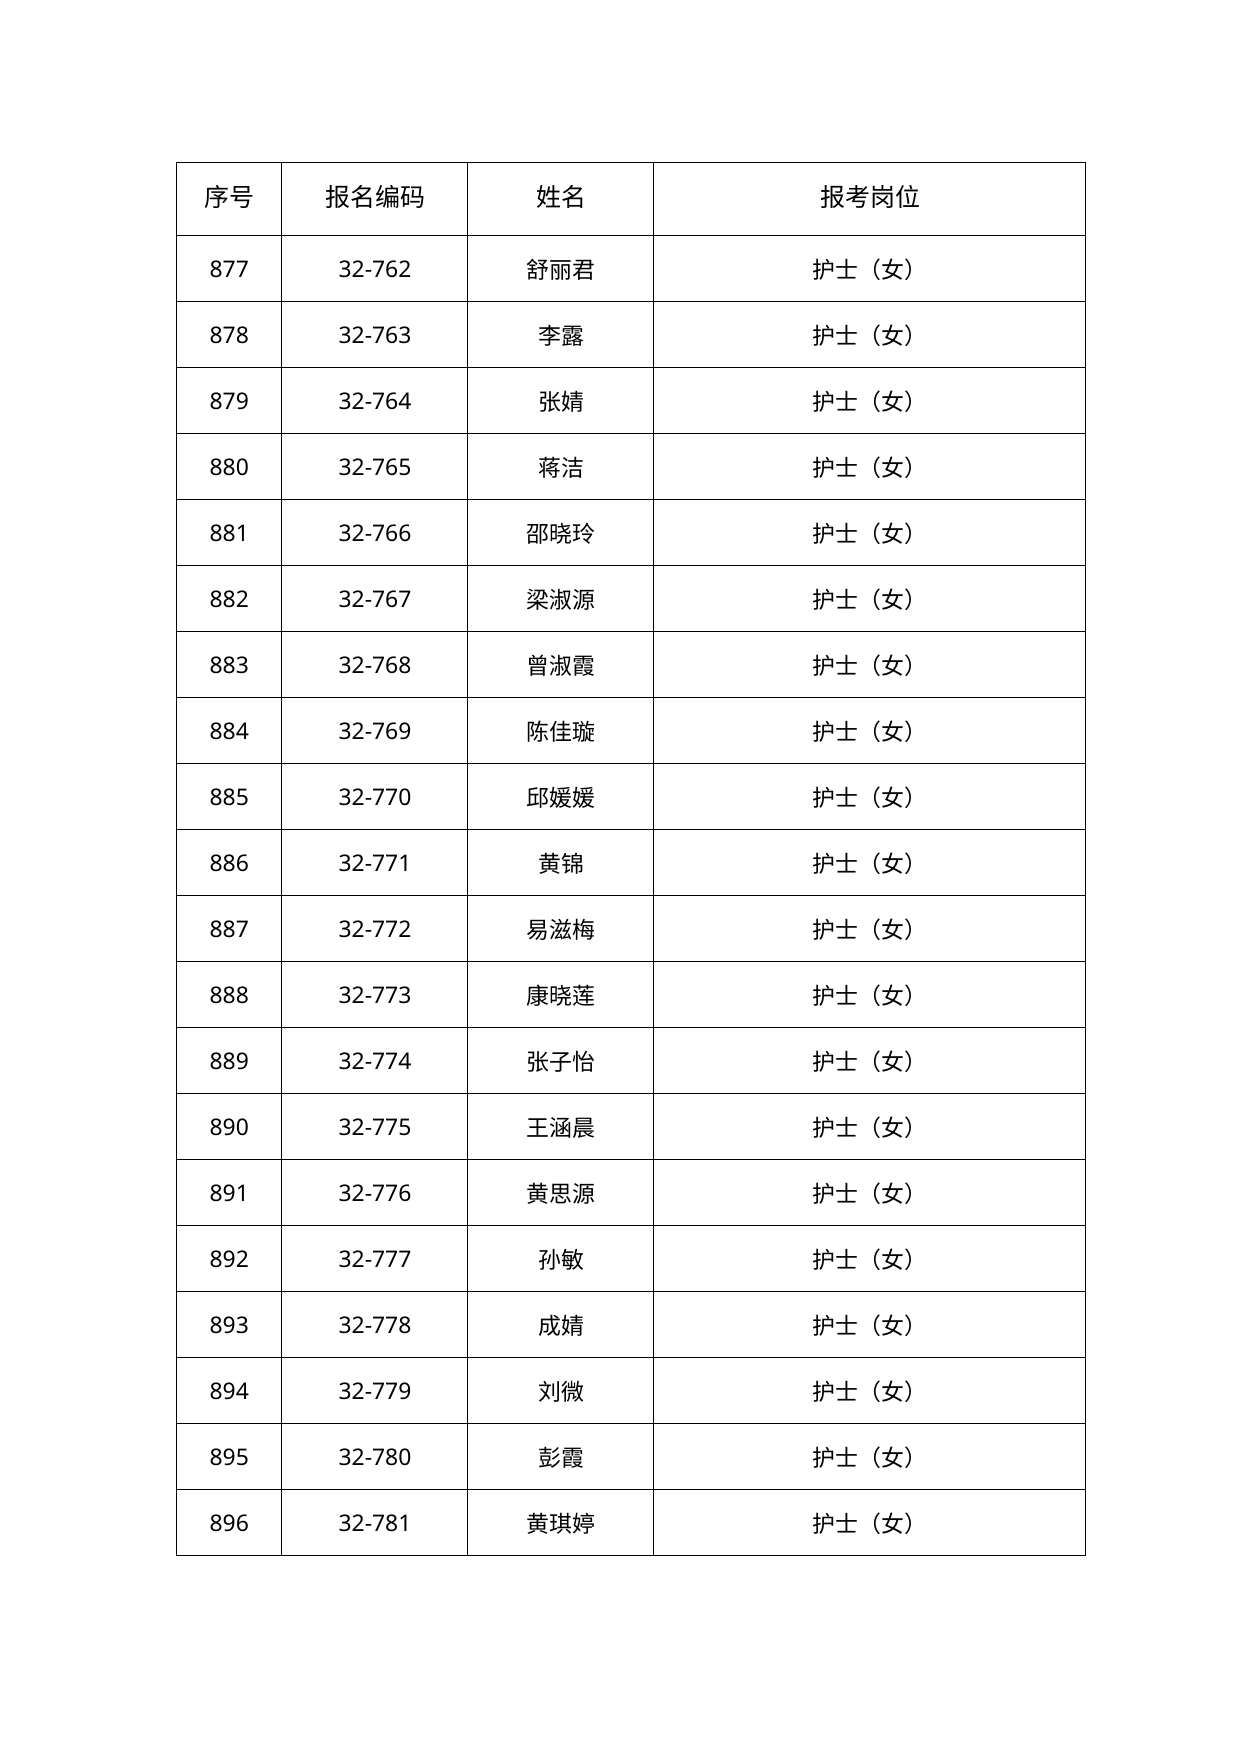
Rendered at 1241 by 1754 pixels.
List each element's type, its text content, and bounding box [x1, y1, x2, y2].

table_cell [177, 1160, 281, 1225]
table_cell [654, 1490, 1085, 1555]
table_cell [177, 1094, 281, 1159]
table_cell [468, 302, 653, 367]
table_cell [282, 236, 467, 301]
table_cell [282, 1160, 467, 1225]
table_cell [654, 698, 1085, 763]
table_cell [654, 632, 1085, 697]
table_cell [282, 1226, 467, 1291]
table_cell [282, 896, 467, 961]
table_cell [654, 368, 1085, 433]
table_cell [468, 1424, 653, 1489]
table_header 报考岗位 [654, 163, 1085, 234]
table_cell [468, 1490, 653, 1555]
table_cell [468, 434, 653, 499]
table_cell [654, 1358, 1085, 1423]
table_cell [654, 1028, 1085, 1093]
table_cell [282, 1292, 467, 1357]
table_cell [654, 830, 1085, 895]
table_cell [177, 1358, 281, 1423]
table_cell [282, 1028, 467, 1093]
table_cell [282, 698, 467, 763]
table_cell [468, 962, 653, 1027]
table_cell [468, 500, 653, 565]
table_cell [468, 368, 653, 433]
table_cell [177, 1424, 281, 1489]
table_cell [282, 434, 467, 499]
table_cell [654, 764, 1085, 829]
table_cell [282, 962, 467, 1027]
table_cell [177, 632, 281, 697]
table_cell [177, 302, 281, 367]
table_header 报名编码 [282, 163, 467, 234]
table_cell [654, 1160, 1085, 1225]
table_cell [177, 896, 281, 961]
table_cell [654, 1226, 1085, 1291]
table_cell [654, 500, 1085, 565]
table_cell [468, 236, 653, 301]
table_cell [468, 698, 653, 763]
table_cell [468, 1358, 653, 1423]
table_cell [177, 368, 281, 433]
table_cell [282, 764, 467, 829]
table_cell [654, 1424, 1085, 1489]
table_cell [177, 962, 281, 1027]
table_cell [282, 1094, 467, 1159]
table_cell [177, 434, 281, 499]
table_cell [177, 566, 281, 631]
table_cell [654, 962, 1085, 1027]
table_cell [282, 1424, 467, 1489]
table_header 姓名 [468, 163, 653, 234]
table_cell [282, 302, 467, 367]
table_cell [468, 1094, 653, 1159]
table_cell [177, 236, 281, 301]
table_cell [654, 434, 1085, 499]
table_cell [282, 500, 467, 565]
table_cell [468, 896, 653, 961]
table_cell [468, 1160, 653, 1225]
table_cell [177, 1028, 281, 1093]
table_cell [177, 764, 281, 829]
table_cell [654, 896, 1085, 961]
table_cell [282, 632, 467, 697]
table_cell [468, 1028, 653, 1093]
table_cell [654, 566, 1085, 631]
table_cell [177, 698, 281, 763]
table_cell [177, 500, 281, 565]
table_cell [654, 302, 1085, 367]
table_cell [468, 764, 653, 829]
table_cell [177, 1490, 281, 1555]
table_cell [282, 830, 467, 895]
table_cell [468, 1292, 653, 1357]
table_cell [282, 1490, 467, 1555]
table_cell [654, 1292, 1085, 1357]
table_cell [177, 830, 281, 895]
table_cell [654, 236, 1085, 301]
table_header 序号 [177, 163, 281, 234]
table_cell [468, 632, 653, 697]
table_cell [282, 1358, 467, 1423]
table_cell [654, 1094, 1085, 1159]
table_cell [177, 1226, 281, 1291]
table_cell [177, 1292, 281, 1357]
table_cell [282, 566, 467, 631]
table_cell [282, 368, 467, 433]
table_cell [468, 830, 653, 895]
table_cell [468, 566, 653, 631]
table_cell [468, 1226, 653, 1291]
